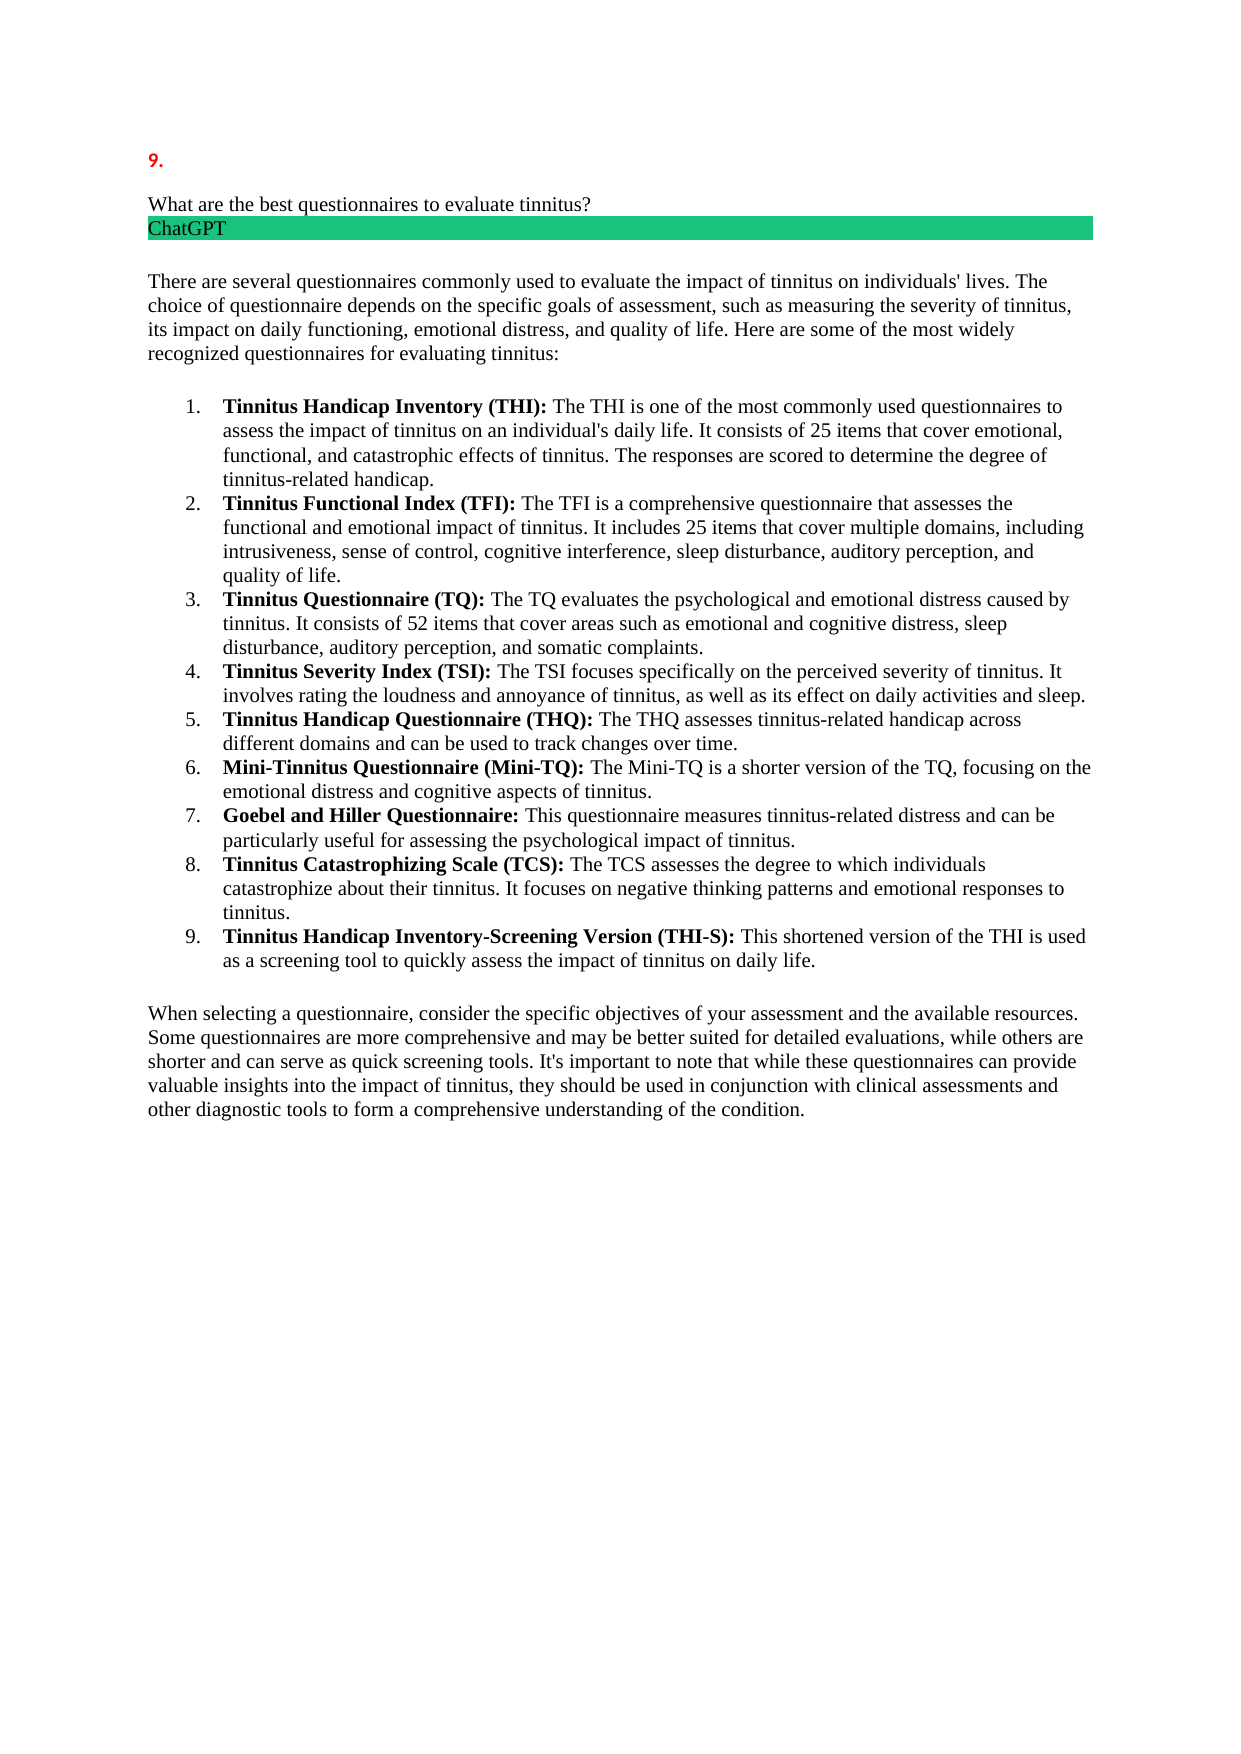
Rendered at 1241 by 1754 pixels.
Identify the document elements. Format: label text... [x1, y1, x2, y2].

text When selecting a questionnaire, consider the specific objectives of your assessment and the available resources. Some questionnaires are more comprehensive and may be better suited for detailed evaluations, while others are shorter and can serve as quick screening tools. It's important to note that while these questionnaires can provide valuable insights into the impact of tinnitus, they should be used in conjunction with clinical assessments and other diagnostic tools to form a comprehensive understanding of the condition. [148, 1001, 1093, 1121]
list Tinnitus Functional Index (TFI): The TFI is a comprehensive questionnaire that assesses the functional and emotional impact of tinnitus. It includes 25 items that cover multiple domains, including intrusiveness, sense of control, cognitive interference, sleep disturbance, auditory perception, and quality of life. [185, 491, 1093, 587]
list Tinnitus Severity Index (TSI): The TSI focuses specifically on the perceived severity of tinnitus. It involves rating the loudness and annoyance of tinnitus, as well as its effect on daily activities and sleep. [185, 659, 1093, 707]
list Tinnitus Questionnaire (TQ): The TQ evaluates the psychological and emotional distress caused by tinnitus. It consists of 52 items that cover areas such as emotional and cognitive distress, sleep disturbance, auditory perception, and somatic complaints. [185, 587, 1093, 659]
list Tinnitus Handicap Inventory-Screening Version (THI-S): This shortened version of the THI is used as a screening tool to quickly assess the impact of tinnitus on daily life. [185, 924, 1093, 972]
list Tinnitus Handicap Questionnaire (THQ): The THQ assesses tinnitus-related handicap across different domains and can be used to track changes over time. [185, 707, 1093, 755]
list Goebel and Hiller Questionnaire: This questionnaire measures tinnitus-related distress and can be particularly useful for assessing the psychological impact of tinnitus. [185, 803, 1093, 852]
text There are several questionnaires commonly used to evaluate the impact of tinnitus on individuals' lives. The choice of questionnaire depends on the specific goals of assessment, such as measuring the severity of tinnitus, its impact on daily functioning, emotional distress, and quality of life. Here are some of the most widely recognized questionnaires for evaluating tinnitus: [148, 269, 1093, 365]
text What are the best questionnaires to evaluate tinnitus? [148, 192, 1093, 216]
list Tinnitus Handicap Inventory (THI): The THI is one of the most commonly used questionnaires to assess the impact of tinnitus on an individual's daily life. It consists of 25 items that cover emotional, functional, and catastrophic effects of tinnitus. The responses are scored to determine the degree of tinnitus-related handicap. [185, 394, 1093, 491]
text 9. [148, 148, 1093, 173]
list Mini-Tinnitus Questionnaire (Mini-TQ): The Mini-TQ is a shorter version of the TQ, focusing on the emotional distress and cognitive aspects of tinnitus. [185, 755, 1093, 803]
text ChatGPT [148, 216, 1093, 240]
list Tinnitus Catastrophizing Scale (TCS): The TCS assesses the degree to which individuals catastrophize about their tinnitus. It focuses on negative thinking patterns and emotional responses to tinnitus. [185, 852, 1093, 924]
